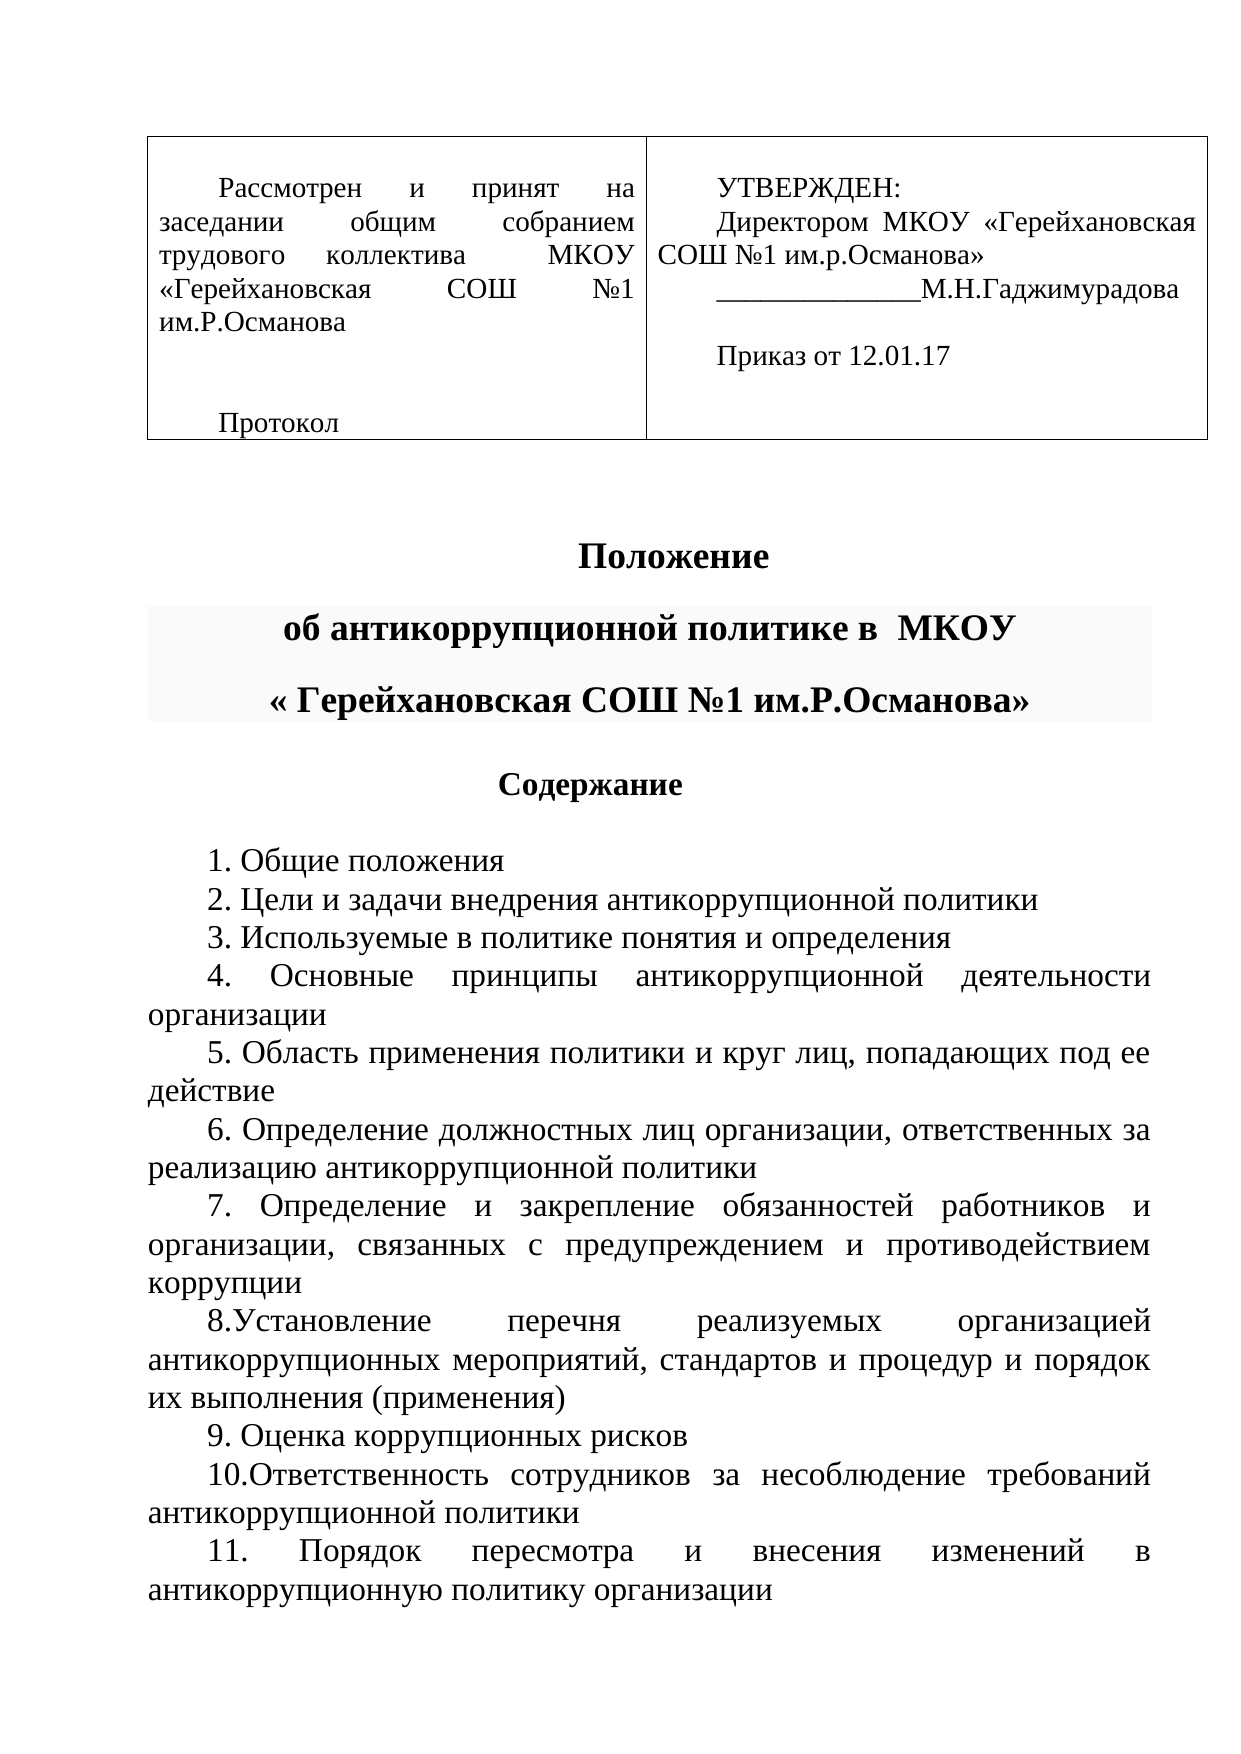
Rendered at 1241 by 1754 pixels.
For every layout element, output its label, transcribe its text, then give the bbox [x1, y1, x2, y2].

table_header Рассмотрен и принят на заседании общим собранием трудового коллектива МКОУ «Герейхановская СОШ №1 им.Р.Османова Протокол [148, 137, 646, 438]
text об антикоррупционной политике в МКОУ [148, 606, 1152, 649]
text 11. Порядок пересмотра и внесения изменений в антикоррупционную политику организации [148, 1531, 1152, 1607]
text 8.Установление перечня реализуемых организацией антикоррупционных мероприятий, стандартов и процедур и порядок их выполнения (применения) [148, 1301, 1152, 1416]
text 3. Используемые в политике понятия и определения [148, 917, 1152, 956]
text Положение [148, 533, 1152, 576]
text 10.Ответственность сотрудников за несоблюдение требований антикоррупционной политики [148, 1454, 1152, 1531]
text 6. Определение должностных лиц организации, ответственных за реализацию антикоррупционной политики [148, 1109, 1152, 1186]
text 9. Оценка коррупционных рисков [148, 1416, 1152, 1454]
text Содержание [148, 764, 1152, 802]
text 1. Общие положения [148, 841, 1152, 879]
text « Герейхановская СОШ №1 им.Р.Османова» [148, 678, 1152, 721]
text 2. Цели и задачи внедрения антикоррупционной политики [148, 879, 1152, 917]
text 7. Определение и закрепление обязанностей работников и организации, связанных с предупреждением и противодействием коррупции [148, 1186, 1152, 1301]
text 5. Область применения политики и круг лиц, попадающих под ее действие [148, 1032, 1152, 1109]
table_header УТВЕРЖДЕН: Директором МКОУ «Герейхановская СОШ №1 им.р.Османова» ______________М.Н.Гаджимурадова Приказ от 12.01.17 [647, 137, 1207, 438]
text 4. Основные принципы антикоррупционной деятельности организации [148, 956, 1152, 1032]
